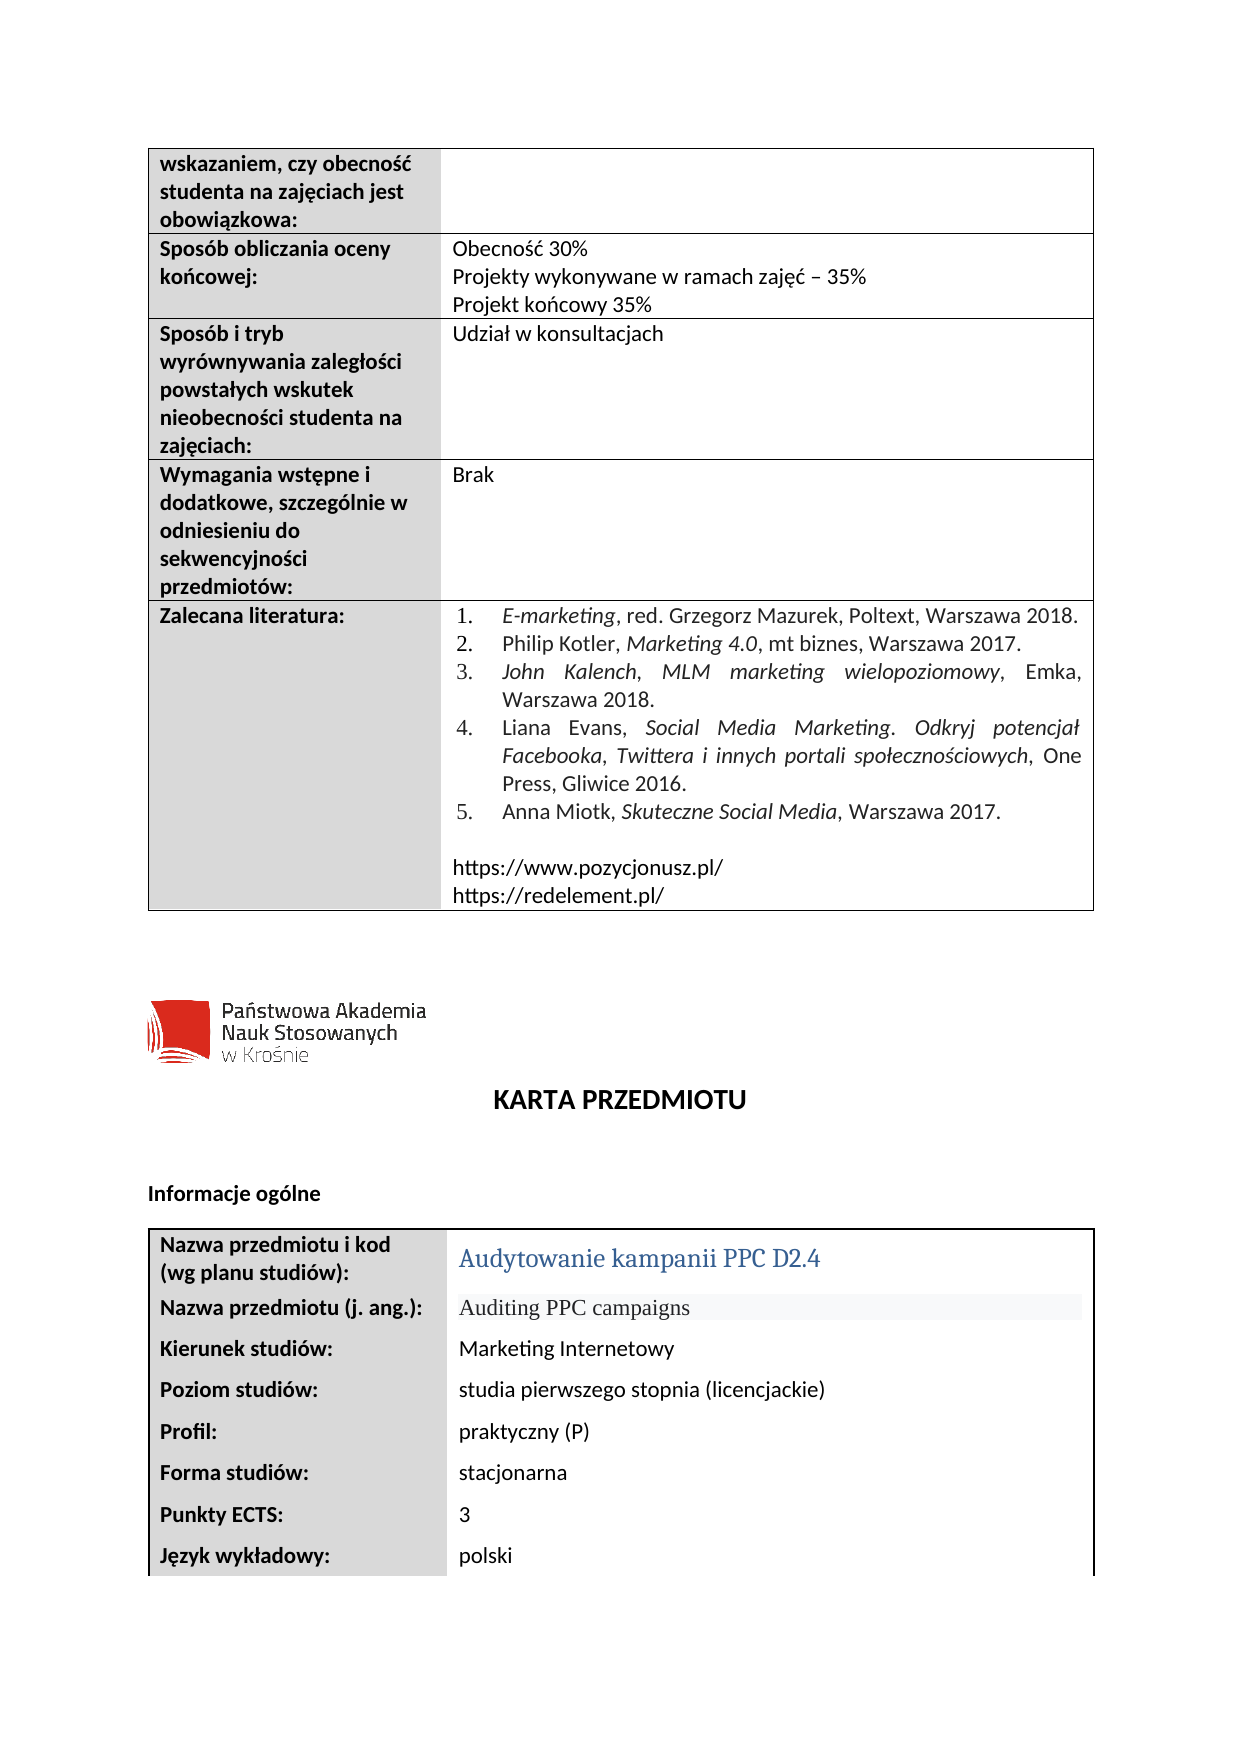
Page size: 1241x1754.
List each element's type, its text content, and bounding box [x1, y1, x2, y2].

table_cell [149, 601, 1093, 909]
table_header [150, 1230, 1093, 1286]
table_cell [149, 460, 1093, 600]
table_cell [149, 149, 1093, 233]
text KARTA PRZEDMIOTU [148, 1081, 1092, 1117]
text Informacje ogólne [148, 1179, 1092, 1207]
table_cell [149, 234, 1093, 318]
picture [147, 1000, 426, 1063]
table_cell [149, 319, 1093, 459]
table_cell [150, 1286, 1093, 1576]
